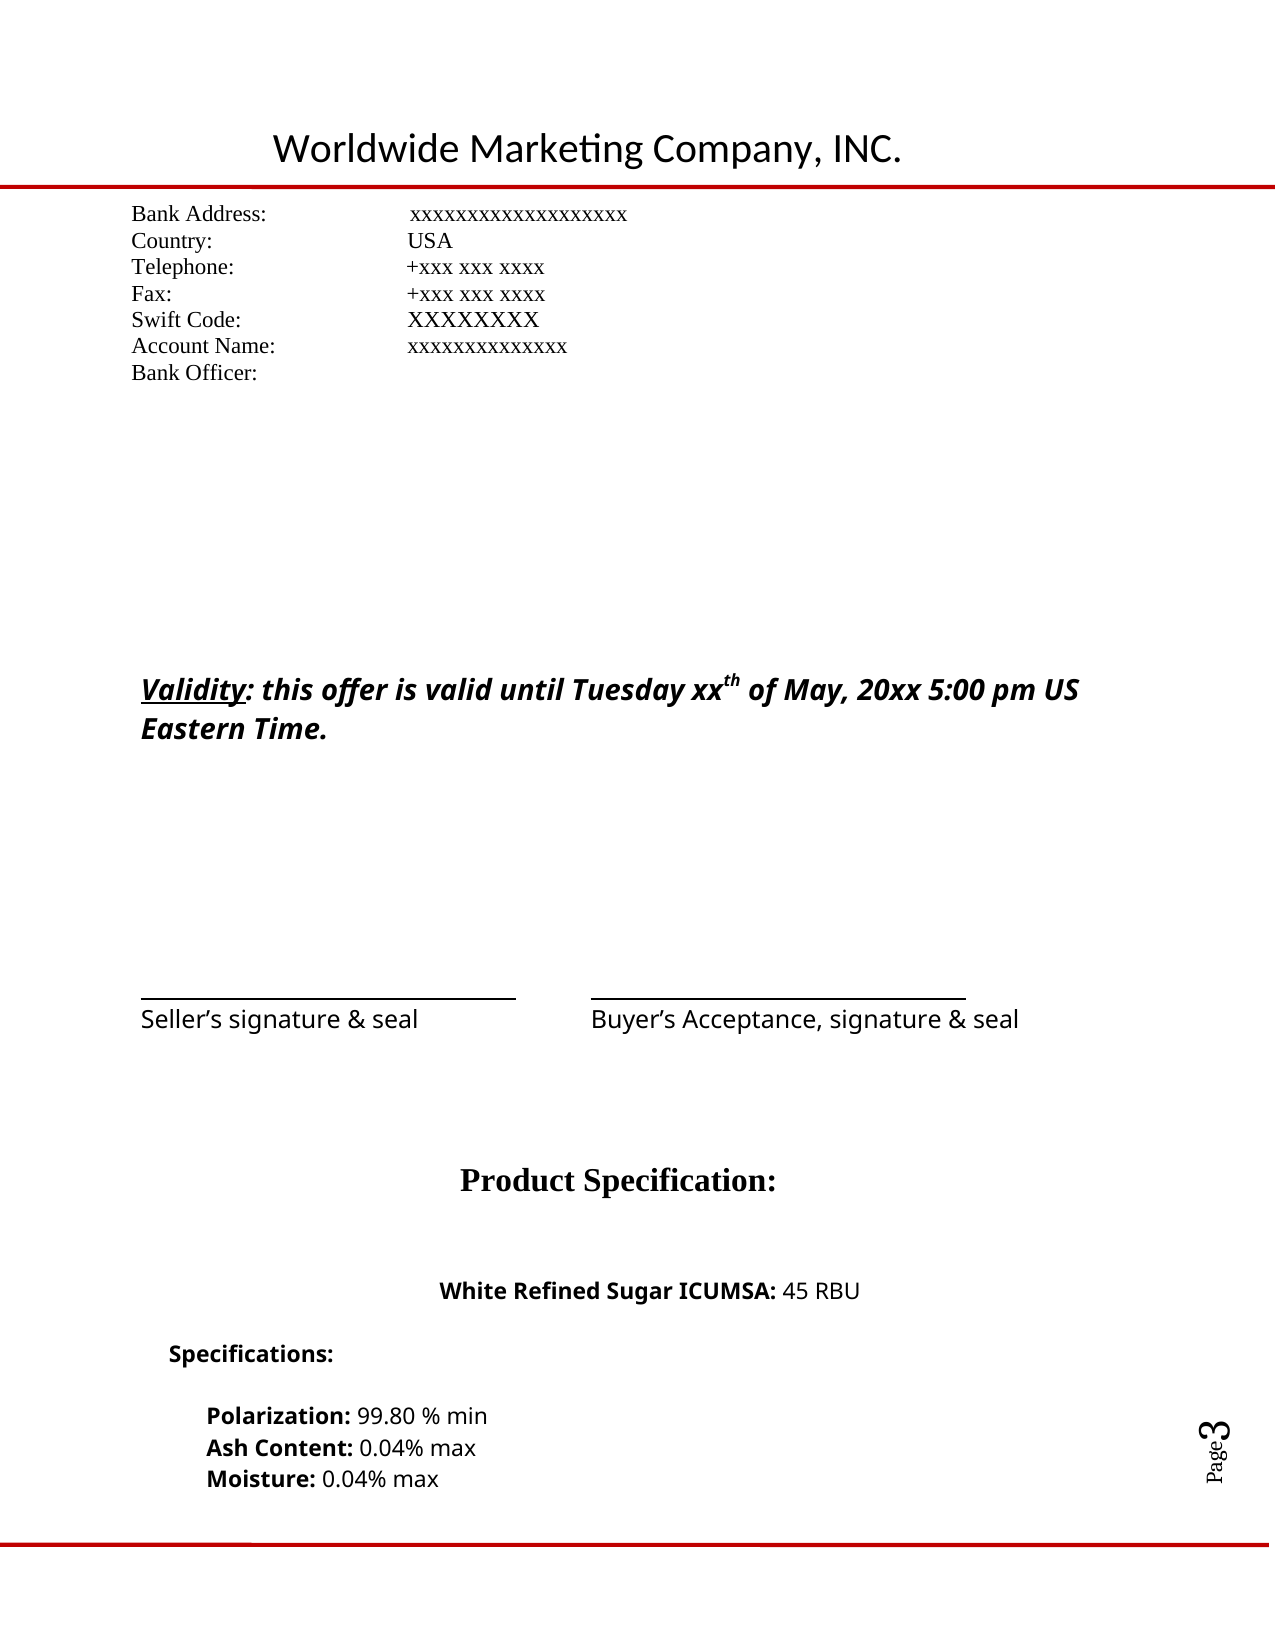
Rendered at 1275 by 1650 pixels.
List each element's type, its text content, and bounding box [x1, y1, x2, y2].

text Account Name: xxxxxxxxxxxxxx [131, 332, 1172, 359]
text Fax: +xxx xxx xxxx [131, 279, 1172, 306]
text Validity: this offer is valid until Tuesday xxth of May, 20xx 5:00 pm US Eastern Time. [141, 669, 1172, 748]
text Ash Content: 0.04% max [206, 1432, 1172, 1463]
text Bank Officer: [131, 359, 1172, 385]
text Bank Address: xxxxxxxxxxxxxxxxxxx [131, 201, 1172, 227]
text Telephone: +xxx xxx xxxx [131, 253, 1172, 279]
text White Refined Sugar ICUMSA: 45 RBU [66, 1275, 1172, 1307]
text Polarization: 99.80 % min [206, 1400, 1172, 1432]
text Country: USA [131, 227, 1172, 253]
text Moisture: 0.04% max [206, 1463, 1172, 1494]
text Specifications: [169, 1338, 1172, 1369]
text Swift Code: XXXXXXXX [131, 306, 1172, 332]
text Seller’s signature & seal Buyer’s Acceptance, signature & seal [141, 1002, 1172, 1036]
text Product Specification: [66, 1160, 1172, 1199]
